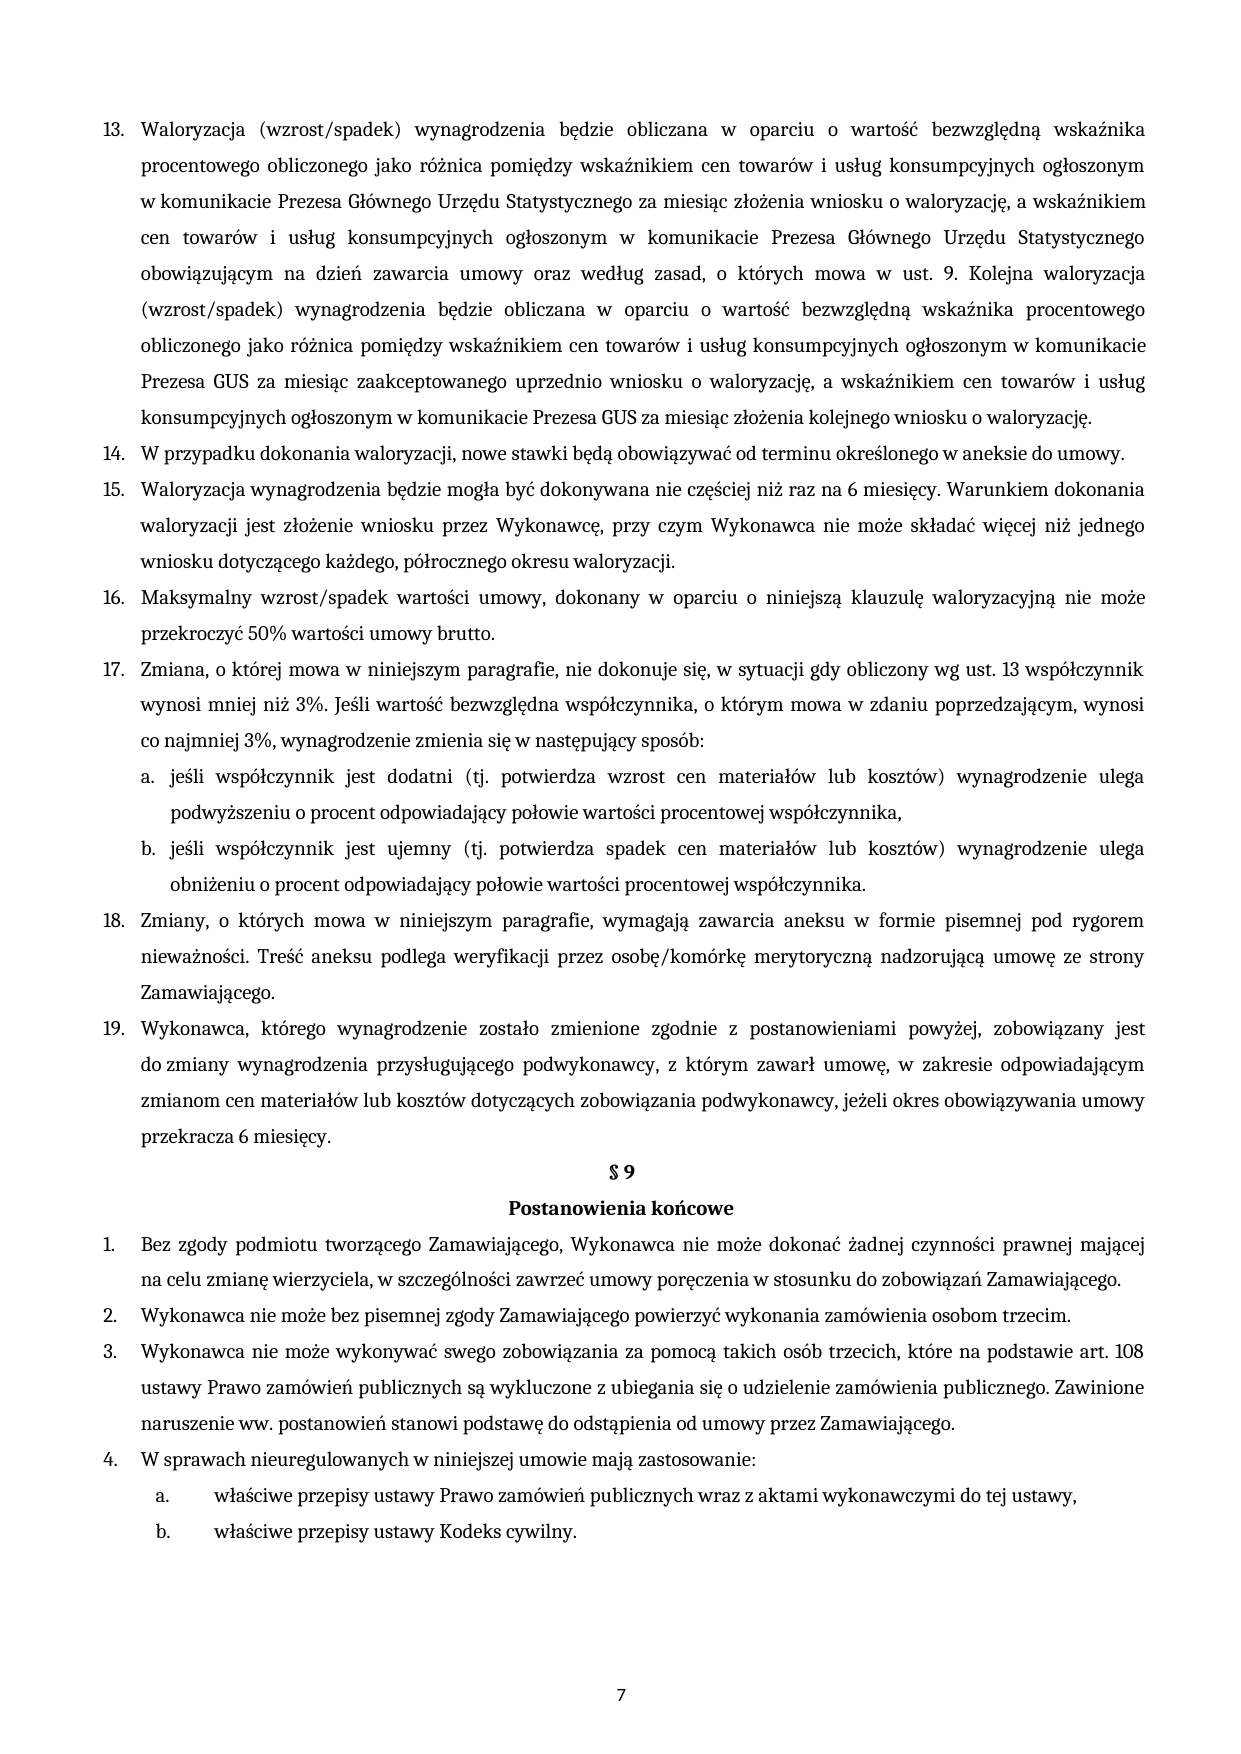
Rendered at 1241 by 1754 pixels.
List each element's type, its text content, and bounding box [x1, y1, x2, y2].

text Postanowienia końcowe [96, 1196, 1146, 1220]
list właściwe przepisy ustawy Prawo zamówień publicznych wraz z aktami wykonawczymi do tej ustawy, [155, 1484, 1146, 1508]
list W sprawach nieuregulowanych w niniejszej umowie mają zastosowanie: [103, 1448, 1146, 1472]
list Zmiany, o których mowa w niniejszym paragrafie, wymagają zawarcia aneksu w formie pisemnej pod rygorem nieważności. Treść aneksu podlega weryfikacji przez osobę/komórkę merytoryczną nadzorującą umowę ze strony Zamawiającego. [103, 909, 1146, 1004]
list jeśli współczynnik jest ujemny (tj. potwierdza spadek cen materiałów lub kosztów) wynagrodzenie ulega obniżeniu o procent odpowiadający połowie wartości procentowej współczynnika. [141, 837, 1146, 897]
list Bez zgody podmiotu tworzącego Zamawiającego, Wykonawca nie może dokonać żadnej czynności prawnej mającej na celu zmianę wierzyciela, w szczególności zawrzeć umowy poręczenia w stosunku do zobowiązań Zamawiającego. [103, 1232, 1146, 1292]
list Wykonawca, którego wynagrodzenie zostało zmienione zgodnie z postanowieniami powyżej, zobowiązany jest do zmiany wynagrodzenia przysługującego podwykonawcy, z którym zawarł umowę, w zakresie odpowiadającym zmianom cen materiałów lub kosztów dotyczących zobowiązania podwykonawcy, jeżeli okres obowiązywania umowy przekracza 6 miesięcy. [103, 1017, 1146, 1148]
list W przypadku dokonania waloryzacji, nowe stawki będą obowiązywać od terminu określonego w aneksie do umowy. [103, 442, 1146, 466]
list Maksymalny wzrost/spadek wartości umowy, dokonany w oparciu o niniejszą klauzulę waloryzacyjną nie może przekroczyć 50% wartości umowy brutto. [103, 585, 1146, 645]
list właściwe przepisy ustawy Kodeks cywilny. [155, 1520, 1146, 1544]
list Wykonawca nie może wykonywać swego zobowiązania za pomocą takich osób trzecich, które na podstawie art. 108 ustawy Prawo zamówień publicznych są wykluczone z ubiegania się o udzielenie zamówienia publicznego. Zawinione naruszenie ww. postanowień stanowi podstawę do odstąpienia od umowy przez Zamawiającego. [103, 1340, 1146, 1436]
list Waloryzacja wynagrodzenia będzie mogła być dokonywana nie częściej niż raz na 6 miesięcy. Warunkiem dokonania waloryzacji jest złożenie wniosku przez Wykonawcę, przy czym Wykonawca nie może składać więcej niż jednego wniosku dotyczącego każdego, półrocznego okresu waloryzacji. [103, 477, 1146, 573]
list Wykonawca nie może bez pisemnej zgody Zamawiającego powierzyć wykonania zamówienia osobom trzecim. [103, 1304, 1146, 1328]
text § 9 [96, 1160, 1146, 1184]
list Waloryzacja (wzrost/spadek) wynagrodzenia będzie obliczana w oparciu o wartość bezwzględną wskaźnika procentowego obliczonego jako różnica pomiędzy wskaźnikiem cen towarów i usług konsumpcyjnych ogłoszonym w komunikacie Prezesa Głównego Urzędu Statystycznego za miesiąc złożenia wniosku o waloryzację, a wskaźnikiem cen towarów i usług konsumpcyjnych ogłoszonym w komunikacie Prezesa Głównego Urzędu Statystycznego obowiązującym na dzień zawarcia umowy oraz według zasad, o których mowa w ust. 9. Kolejna waloryzacja (wzrost/spadek) wynagrodzenia będzie obliczana w oparciu o wartość bezwzględną wskaźnika procentowego obliczonego jako różnica pomiędzy wskaźnikiem cen towarów i usług konsumpcyjnych ogłoszonym w komunikacie Prezesa GUS za miesiąc zaakceptowanego uprzednio wniosku o waloryzację, a wskaźnikiem cen towarów i usług konsumpcyjnych ogłoszonym w komunikacie Prezesa GUS za miesiąc złożenia kolejnego wniosku o waloryzację. [103, 118, 1146, 429]
list Zmiana, o której mowa w niniejszym paragrafie, nie dokonuje się, w sytuacji gdy obliczony wg ust. 13 współczynnik wynosi mniej niż 3%. Jeśli wartość bezwzględna współczynnika, o którym mowa w zdaniu poprzedzającym, wynosi co najmniej 3%, wynagrodzenie zmienia się w następujący sposób: [103, 657, 1146, 753]
list jeśli współczynnik jest dodatni (tj. potwierdza wzrost cen materiałów lub kosztów) wynagrodzenie ulega podwyższeniu o procent odpowiadający połowie wartości procentowej współczynnika, [141, 765, 1146, 825]
